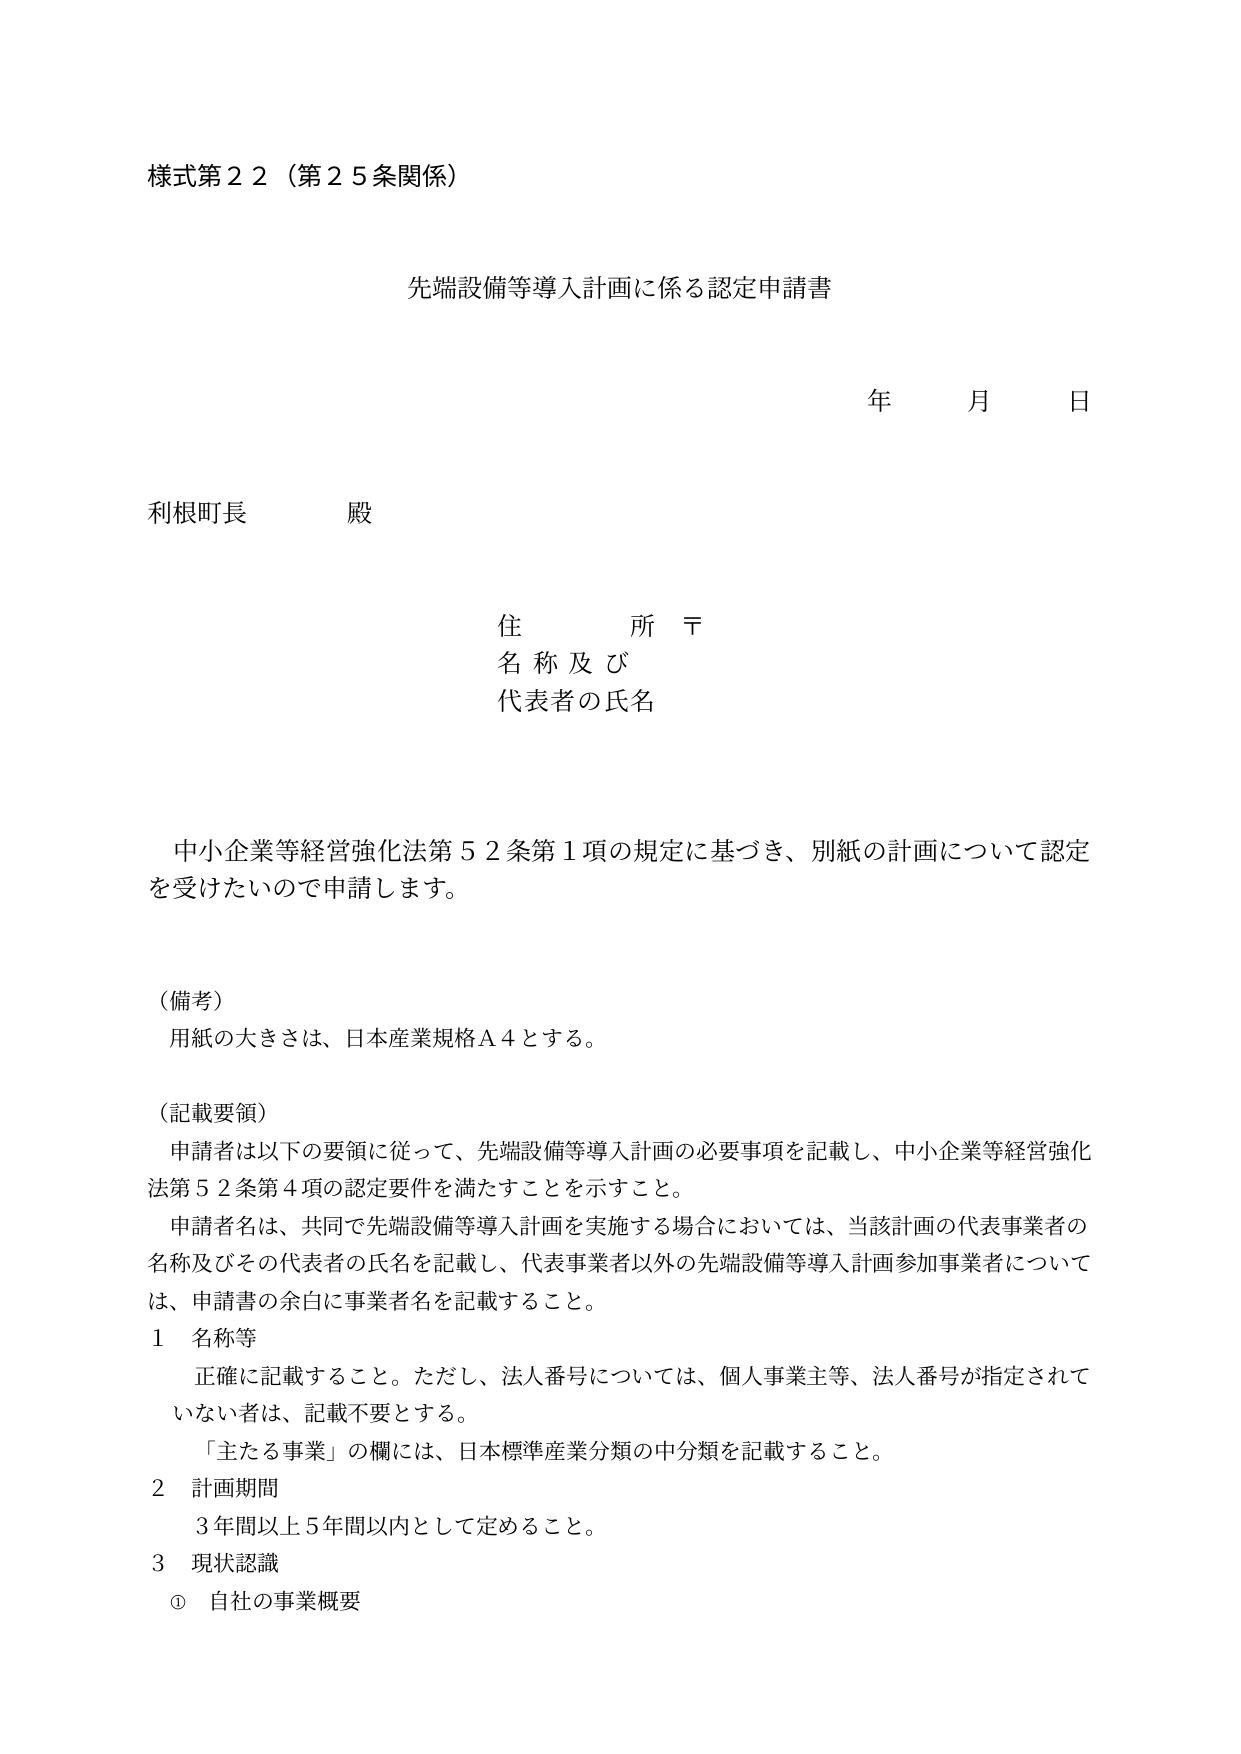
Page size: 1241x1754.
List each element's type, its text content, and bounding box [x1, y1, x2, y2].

text １ 名称等 [148, 1318, 1092, 1356]
text 様式第２２（第２５条関係） [148, 156, 1092, 193]
text 代表者の氏名 [498, 681, 1092, 718]
text 「主たる事業」の欄には、日本標準産業分類の中分類を記載すること。 [173, 1431, 1092, 1468]
text 中小企業等経営強化法第５２条第１項の規定に基づき、別紙の計画について認定を受けたいので申請します。 [148, 831, 1092, 906]
text ① 自社の事業概要 [148, 1581, 1092, 1618]
text 利根町長 殿 [148, 493, 1092, 531]
text ３年間以上５年間以内として定めること。 [148, 1506, 1092, 1543]
text 住 所 〒 [498, 606, 1092, 643]
text 用紙の大きさは、日本産業規格Ａ４とする。 [148, 1018, 1092, 1056]
text 申請者名は、共同で先端設備等導入計画を実施する場合においては、当該計画の代表事業者の名称及びその代表者の氏名を記載し、代表事業者以外の先端設備等導入計画参加事業者については、申請書の余白に事業者名を記載すること。 [148, 1206, 1092, 1318]
text ２ 計画期間 [148, 1468, 1092, 1506]
text 正確に記載すること。ただし、法人番号については、個人事業主等、法人番号が指定されていない者は、記載不要とする。 [173, 1356, 1092, 1431]
text 申請者は以下の要領に従って、先端設備等導入計画の必要事項を記載し、中小企業等経営強化法第５２条第４項の認定要件を満たすことを示すこと。 [148, 1131, 1092, 1206]
text 年 月 日 [148, 381, 1092, 418]
text 先端設備等導入計画に係る認定申請書 [148, 268, 1092, 306]
text （備考） [148, 981, 1092, 1018]
text 名称及び [498, 643, 1092, 681]
text ３ 現状認識 [148, 1543, 1092, 1581]
text （記載要領） [148, 1093, 1092, 1131]
